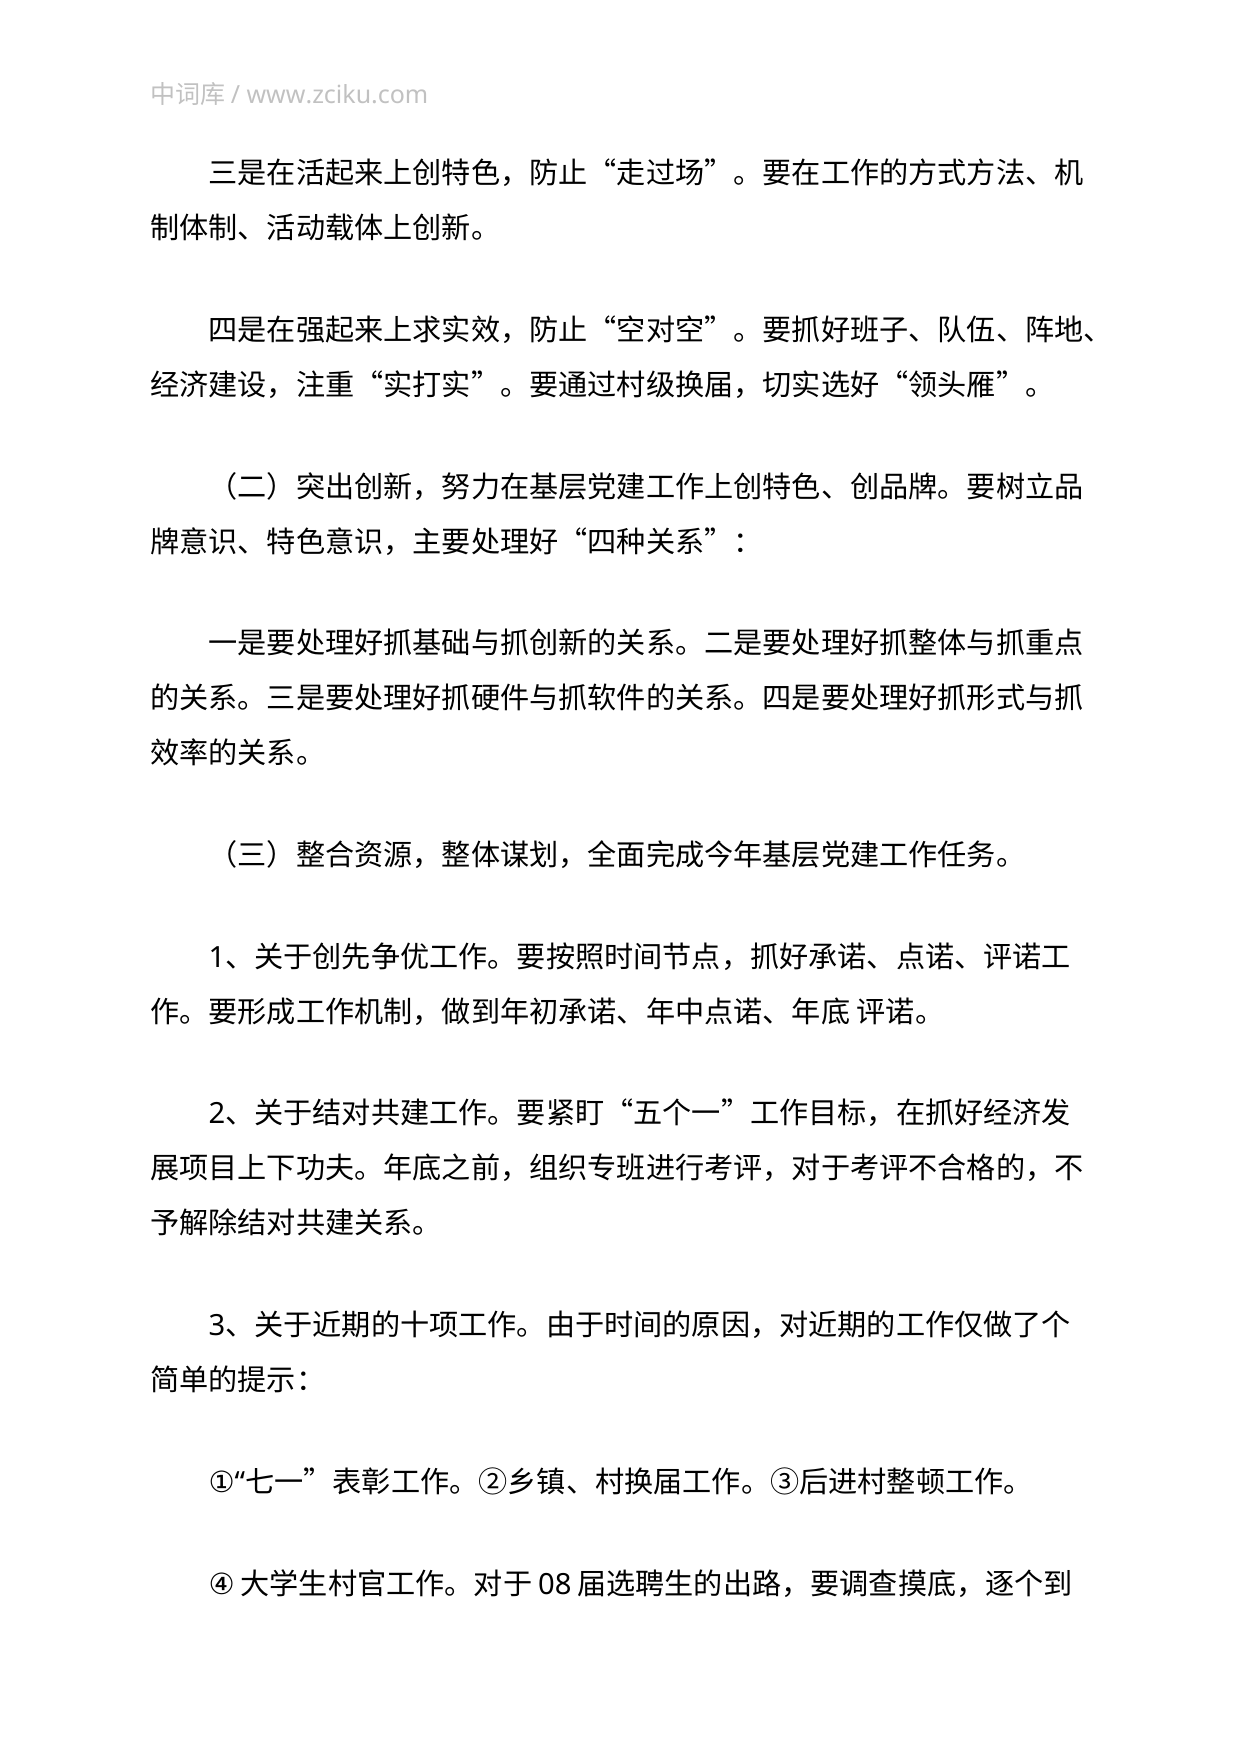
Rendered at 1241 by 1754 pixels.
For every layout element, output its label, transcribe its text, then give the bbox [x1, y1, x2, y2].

text （二）突出创新，努力在基层党建工作上创特色、创品牌。要树立品牌意识、特色意识，主要处理好“四种关系”： [150, 463, 1090, 561]
text 1、关于创先争优工作。要按照时间节点，抓好承诺、点诺、评诺工作。要形成工作机制，做到年初承诺、年中点诺、年底 评诺。 [150, 933, 1090, 1031]
text （三）整合资源，整体谋划，全面完成今年基层党建工作任务。 [150, 832, 1090, 874]
text 2、关于结对共建工作。要紧盯“五个一”工作目标，在抓好经济发展项目上下功夫。年底之前，组织专班进行考评，对于考评不合格的，不予解除结对共建关系。 [150, 1090, 1090, 1242]
text 三是在活起来上创特色，防止“走过场”。要在工作的方式方法、机制体制、活动载体上创新。 [150, 150, 1090, 247]
text 3、关于近期的十项工作。由于时间的原因，对近期的工作仅做了个简单的提示： [150, 1302, 1090, 1399]
text 四是在强起来上求实效，防止“空对空”。要抓好班子、队伍、阵地、经济建设，注重“实打实”。要通过村级换届，切实选好“领头雁”。 [150, 307, 1090, 404]
text ①“七一”表彰工作。②乡镇、村换届工作。③后进村整顿工作。 [150, 1458, 1090, 1501]
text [150, 1561, 1090, 1603]
text 一是要处理好抓基础与抓创新的关系。二是要处理好抓整体与抓重点的关系。三是要处理好抓硬件与抓软件的关系。四是要处理好抓形式与抓效率的关系。 [150, 620, 1090, 772]
